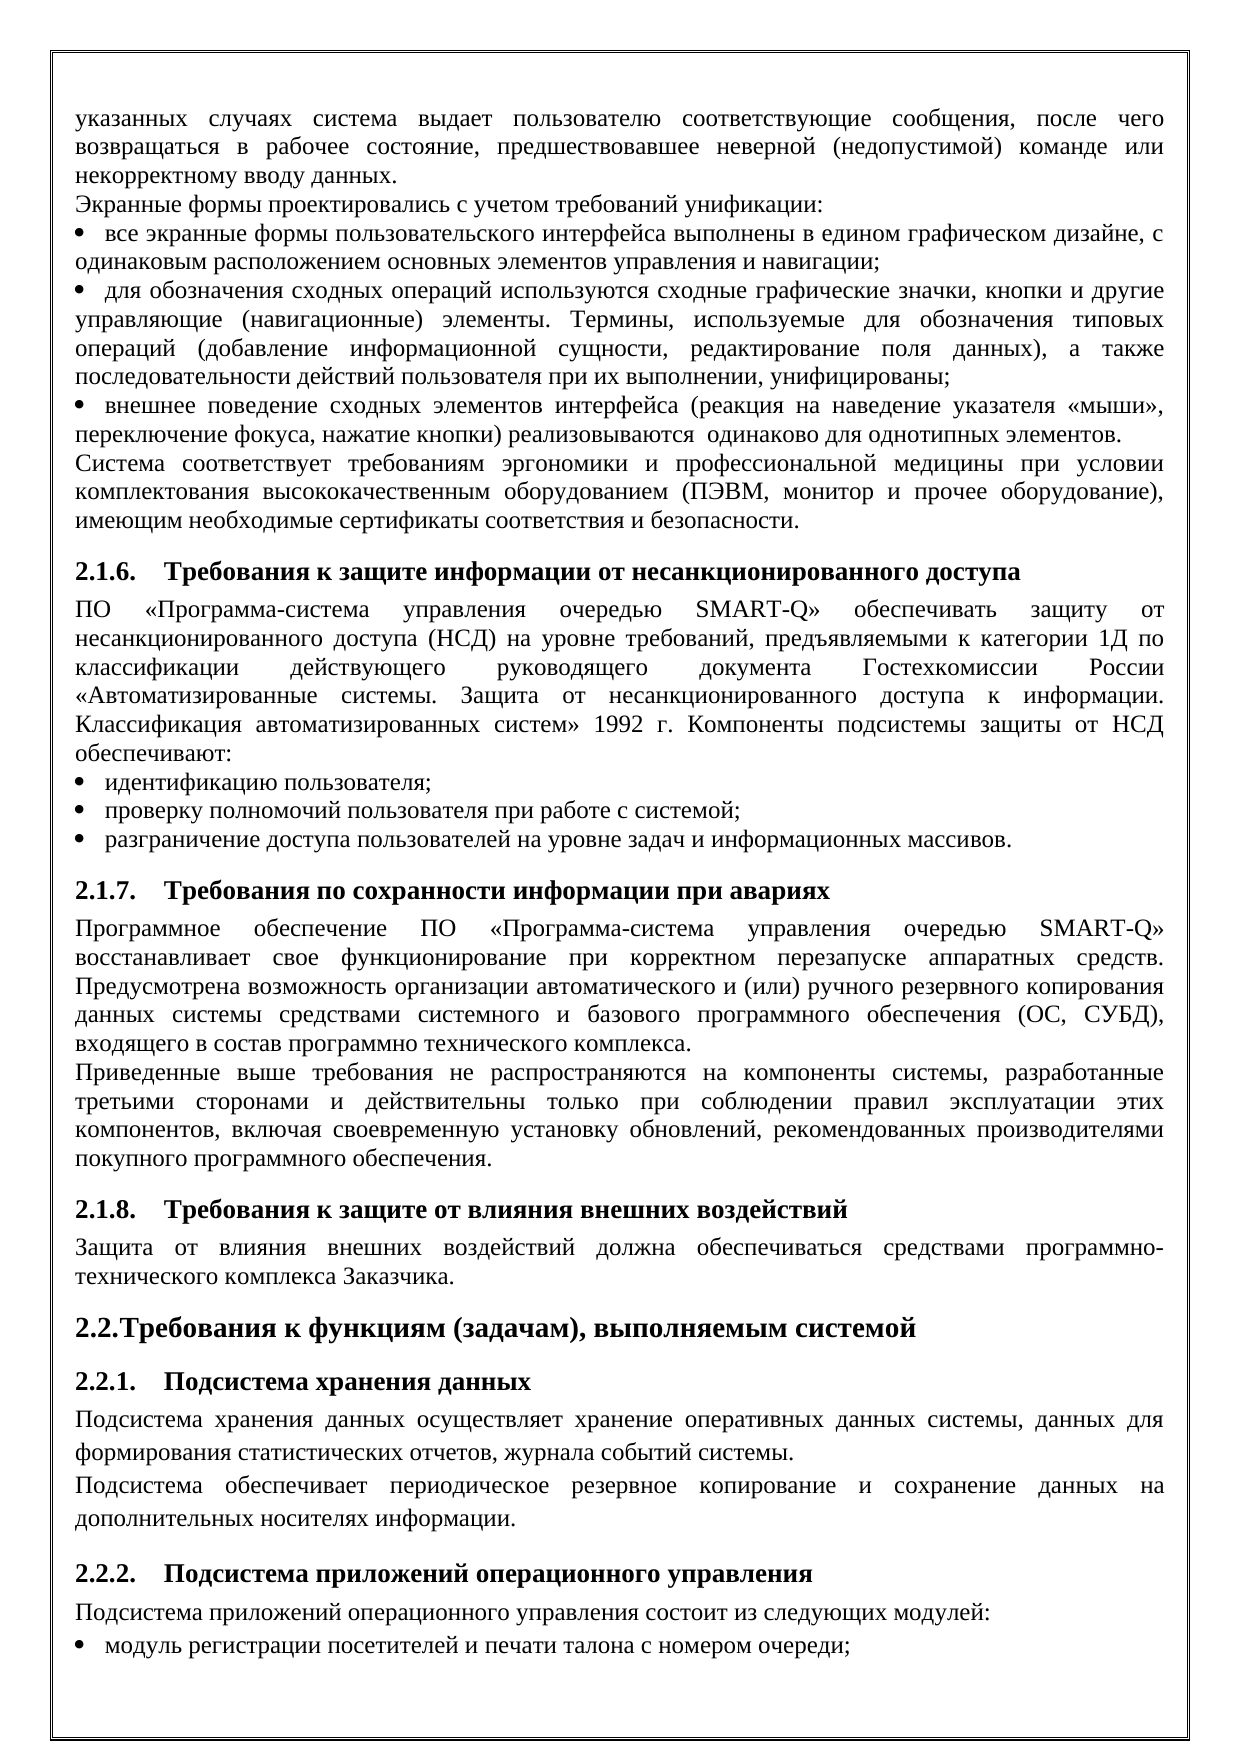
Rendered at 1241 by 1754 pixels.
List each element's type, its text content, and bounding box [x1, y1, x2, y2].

text Экранные формы проектировались с учетом требований унификации: [75, 189, 1165, 218]
list для обозначения сходных операций используются сходные графические значки, кнопки и другие управляющие (навигационные) элементы. Термины, используемые для обозначения типовых операций (добавление информационной сущности, редактирование поля данных), а также последовательности действий пользователя при их выполнении, унифицированы; [75, 275, 1165, 390]
subtitle Подсистема приложений операционного управления [75, 1557, 1165, 1588]
text Приведенные выше требования не распространяются на компоненты системы, разработанные третьими сторонами и действительны только при соблюдении правил эксплуатации этих компонентов, включая своевременную установку обновлений, рекомендованных производителями покупного программного обеспечения. [75, 1057, 1165, 1172]
list все экранные формы пользовательского интерфейса выполнены в едином графическом дизайне, с одинаковым расположением основных элементов управления и навигации; [75, 218, 1165, 275]
subtitle Требования по сохранности информации при авариях [75, 874, 1165, 905]
subtitle Требования к защите от влияния внешних воздействий [75, 1193, 1165, 1224]
list Подсистема обеспечивает периодическое резервное копирование и сохранение данных на дополнительных носителях информации. [75, 1471, 1165, 1532]
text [75, 103, 1165, 189]
subtitle Требования к функциям (задачам), выполняемым системой [75, 1311, 1165, 1344]
text Защита от влияния внешних воздействий должна обеспечиваться средствами программно-технического комплекса Заказчика. [75, 1232, 1165, 1290]
text ПО «Программа-система управления очередью SMART-Q» обеспечивать защиту от несанкционированного доступа (НСД) на уровне требований, предъявляемыми к категории 1Д по классификации действующего руководящего документа Гостехкомиссии России «Автоматизированные системы. Защита от несанкционированного доступа к информации. Классификация автоматизированных систем» 1992 г. Компоненты подсистемы защиты от НСД обеспечивают: [75, 594, 1165, 767]
list Подсистема приложений операционного управления состоит из следующих модулей: [75, 1597, 1165, 1626]
subtitle Требования к защите информации от несанкционированного доступа [75, 555, 1165, 586]
subtitle Подсистема хранения данных [75, 1365, 1165, 1396]
list проверку полномочий пользователя при работе с системой; [75, 795, 1165, 824]
list Подсистема хранения данных осуществляет хранение оперативных данных системы, данных для формирования статистических отчетов, журнала событий системы. [75, 1404, 1165, 1466]
text Программное обеспечение ПО «Программа-система управления очередью SMART-Q» восстанавливает свое функционирование при корректном перезапуске аппаратных средств. Предусмотрена возможность организации автоматического и (или) ручного резервного копирования данных системы средствами системного и базового программного обеспечения (ОС, СУБД), входящего в состав программно технического комплекса. [75, 913, 1165, 1057]
list идентификацию пользователя; [75, 767, 1165, 795]
text Система соответствует требованиям эргономики и профессиональной медицины при условии комплектования высококачественным оборудованием (ПЭВМ, монитор и прочее оборудование), имеющим необходимые сертификаты соответствия и безопасности. [75, 448, 1165, 534]
list внешнее поведение сходных элементов интерфейса (реакция на наведение указателя «мыши», переключение фокуса, нажатие кнопки) реализовываются одинаково для однотипных элементов. [75, 390, 1165, 448]
list разграничение доступа пользователей на уровне задач и информационных массивов. [75, 824, 1165, 853]
list модуль регистрации посетителей и печати талона с номером очереди; [75, 1630, 1165, 1659]
